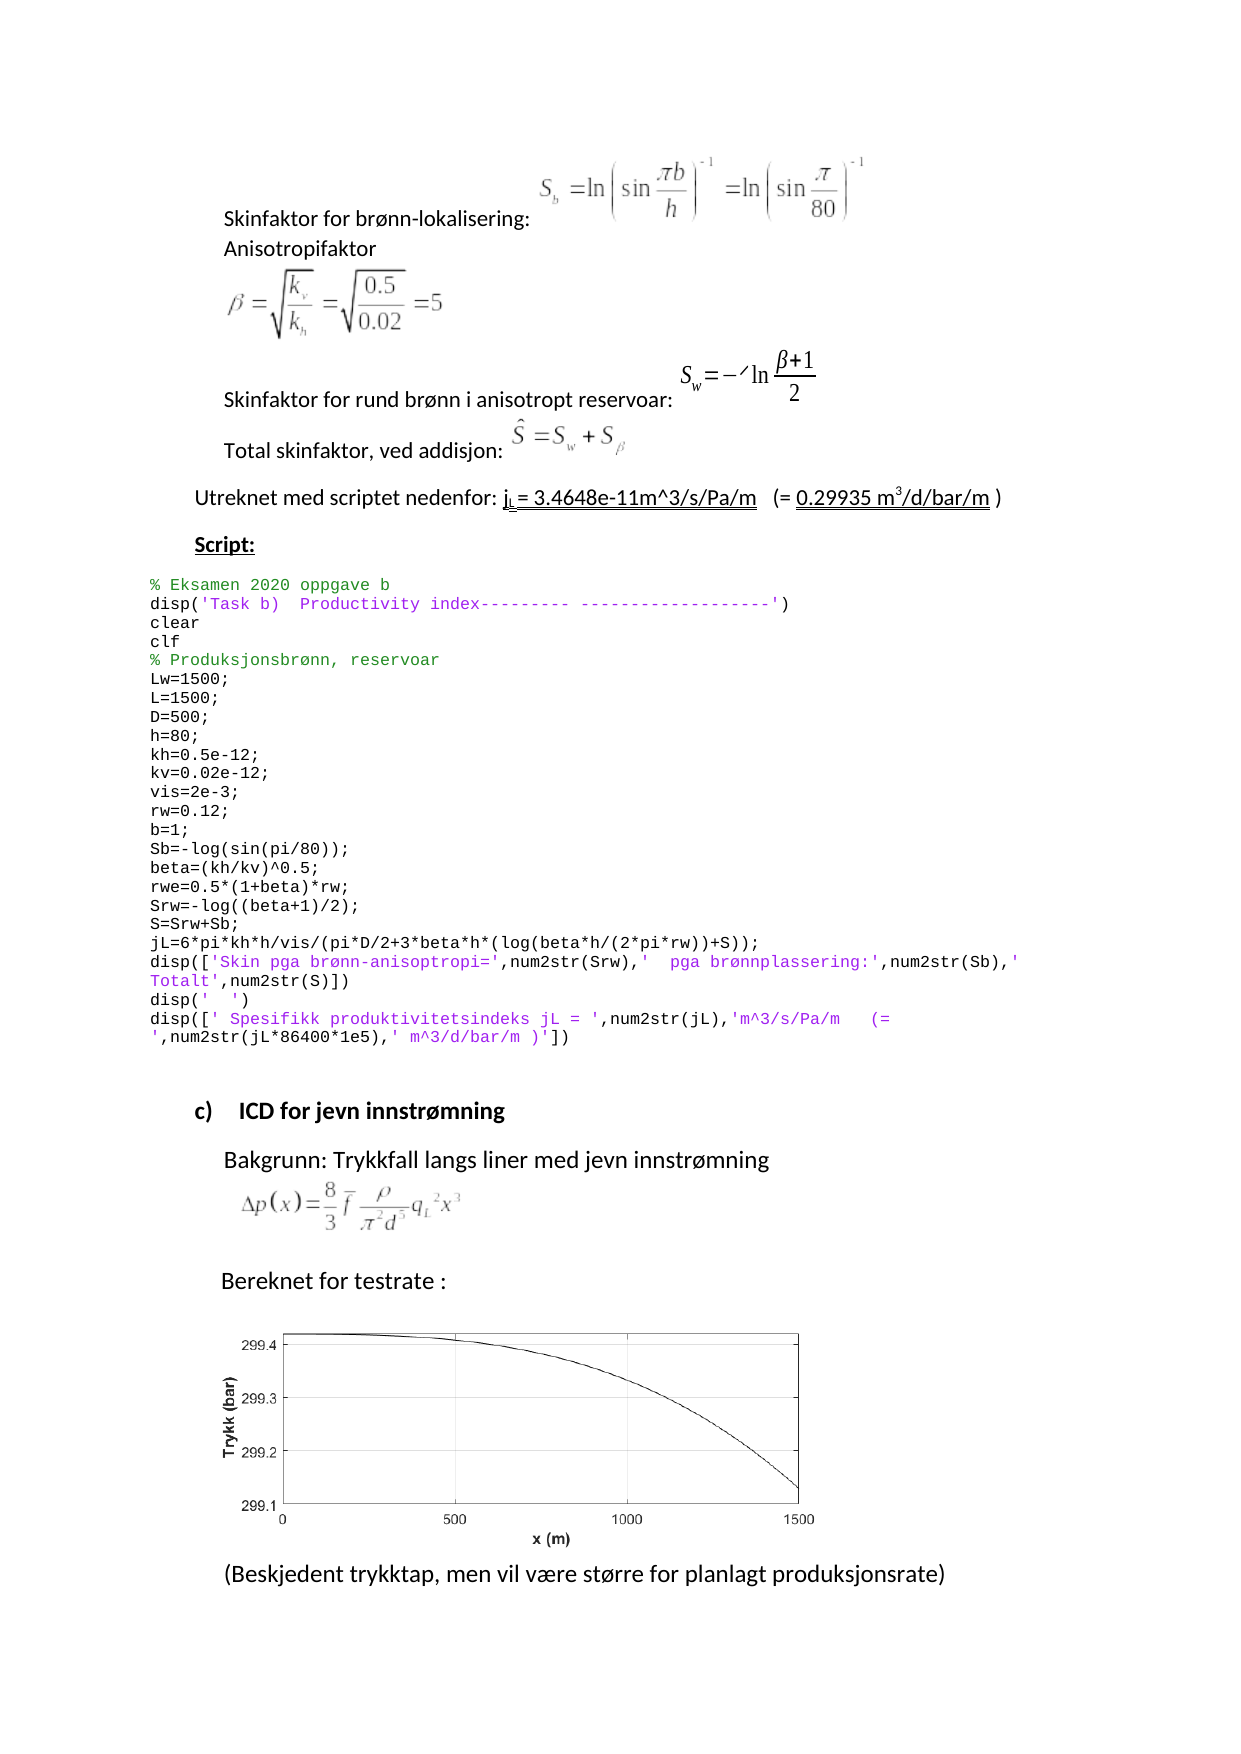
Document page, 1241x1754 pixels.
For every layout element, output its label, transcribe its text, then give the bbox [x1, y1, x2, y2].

text kv=0.02e-12; [150, 765, 1090, 784]
text Sb=-log(sin(pi/80)); [150, 841, 1090, 859]
text disp(' ') [150, 991, 1090, 1010]
picture [203, 1295, 869, 1558]
text beta=(kh/kv)^0.5; [150, 859, 1090, 878]
text % Produksjonsbrønn, reservoar [150, 652, 1090, 671]
text disp(['Skin pga brønn-anisoptropi=',num2str(Srw),' pga brønnplassering:',num2str(Sb),' Totalt',num2str(S)]) [150, 954, 1090, 991]
text Utreknet med scriptet nedenfor: jL = 3.4648e-11m^3/s/Pa/m (= 0.29935 m3/d/bar/m ) [194, 483, 1090, 511]
text % Eksamen 2020 oppgave b [150, 577, 1090, 595]
text (Beskjedent trykktap, men vil være større for planlagt produksjonsrate) [224, 1558, 1090, 1588]
list Skinfaktor for rund brønn i anisotropt reservoar: [224, 346, 1090, 413]
text vis=2e-3; [150, 784, 1090, 803]
text clf [150, 633, 1090, 652]
text rw=0.12; [150, 803, 1090, 822]
text Bereknet for testrate : [221, 1265, 1090, 1296]
text jL=6*pi*kh*h/vis/(pi*D/2+3*beta*h*(log(beta*h/(2*pi*rw))+S)); [150, 935, 1090, 954]
text L=1500; [150, 690, 1090, 708]
text Lw=1500; [150, 671, 1090, 690]
text kh=0.5e-12; [150, 746, 1090, 765]
text rwe=0.5*(1+beta)*rw; [150, 878, 1090, 897]
text disp([' Spesifikk produktivitetsindeks jL = ',num2str(jL),'m^3/s/Pa/m (= ',num2str(jL*86400*1e5),' m^3/d/bar/m )']) [150, 1010, 1090, 1048]
list Total skinfaktor, ved addisjon: [224, 415, 1090, 464]
list Anisotropifaktor [224, 234, 1090, 262]
list ICD for jevn innstrømning [194, 1095, 1090, 1125]
text D=500; [150, 708, 1090, 727]
text clear [150, 614, 1090, 633]
text Bakgrunn: Trykkfall langs liner med jevn innstrømning [224, 1144, 1090, 1175]
text b=1; [150, 822, 1090, 841]
text h=80; [150, 727, 1090, 746]
text disp('Task b) Productivity index--------- -------------------') [150, 595, 1090, 614]
list Skinfaktor for brønn-lokalisering: [224, 150, 1090, 232]
text Script: [194, 530, 1090, 558]
text Srw=-log((beta+1)/2); [150, 897, 1090, 916]
text S=Srw+Sb; [150, 916, 1090, 935]
